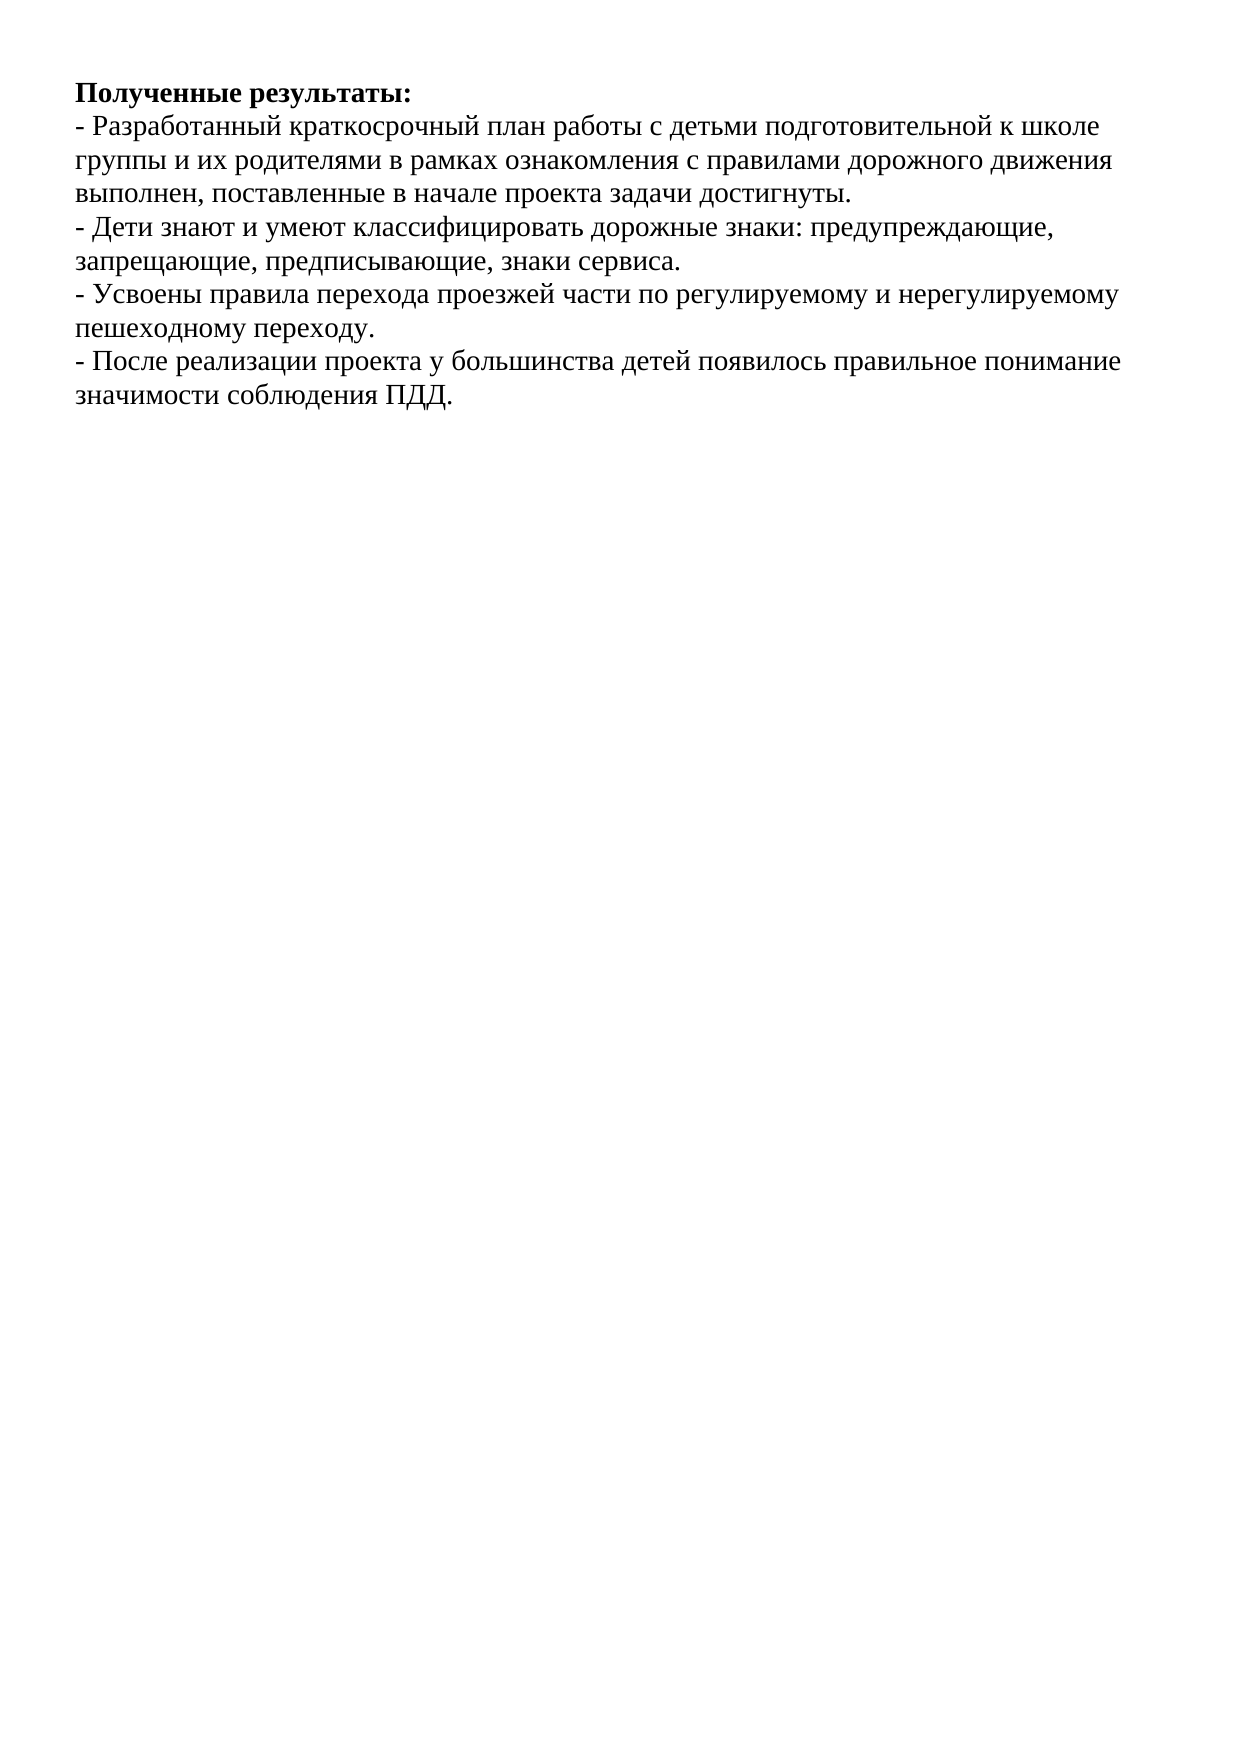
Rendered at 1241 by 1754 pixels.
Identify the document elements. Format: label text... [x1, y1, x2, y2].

text - Дети знают и умеют классифицировать дорожные знаки: предупреждающие, запрещающие, предписывающие, знаки сервиса. [75, 209, 1165, 276]
text - Усвоены правила перехода проезжей части по регулируемому и нерегулируемому пешеходному переходу. [75, 276, 1165, 343]
text - Разработанный краткосрочный план работы с детьми подготовительной к школе группы и их родителями в рамках ознакомления с правилами дорожного движения выполнен, поставленные в начале проекта задачи достигнуты. [75, 108, 1165, 209]
text - После реализации проекта у большинства детей появилось правильное понимание значимости соблюдения ПДД. [75, 343, 1165, 410]
text Полученные результаты: [75, 75, 1165, 108]
